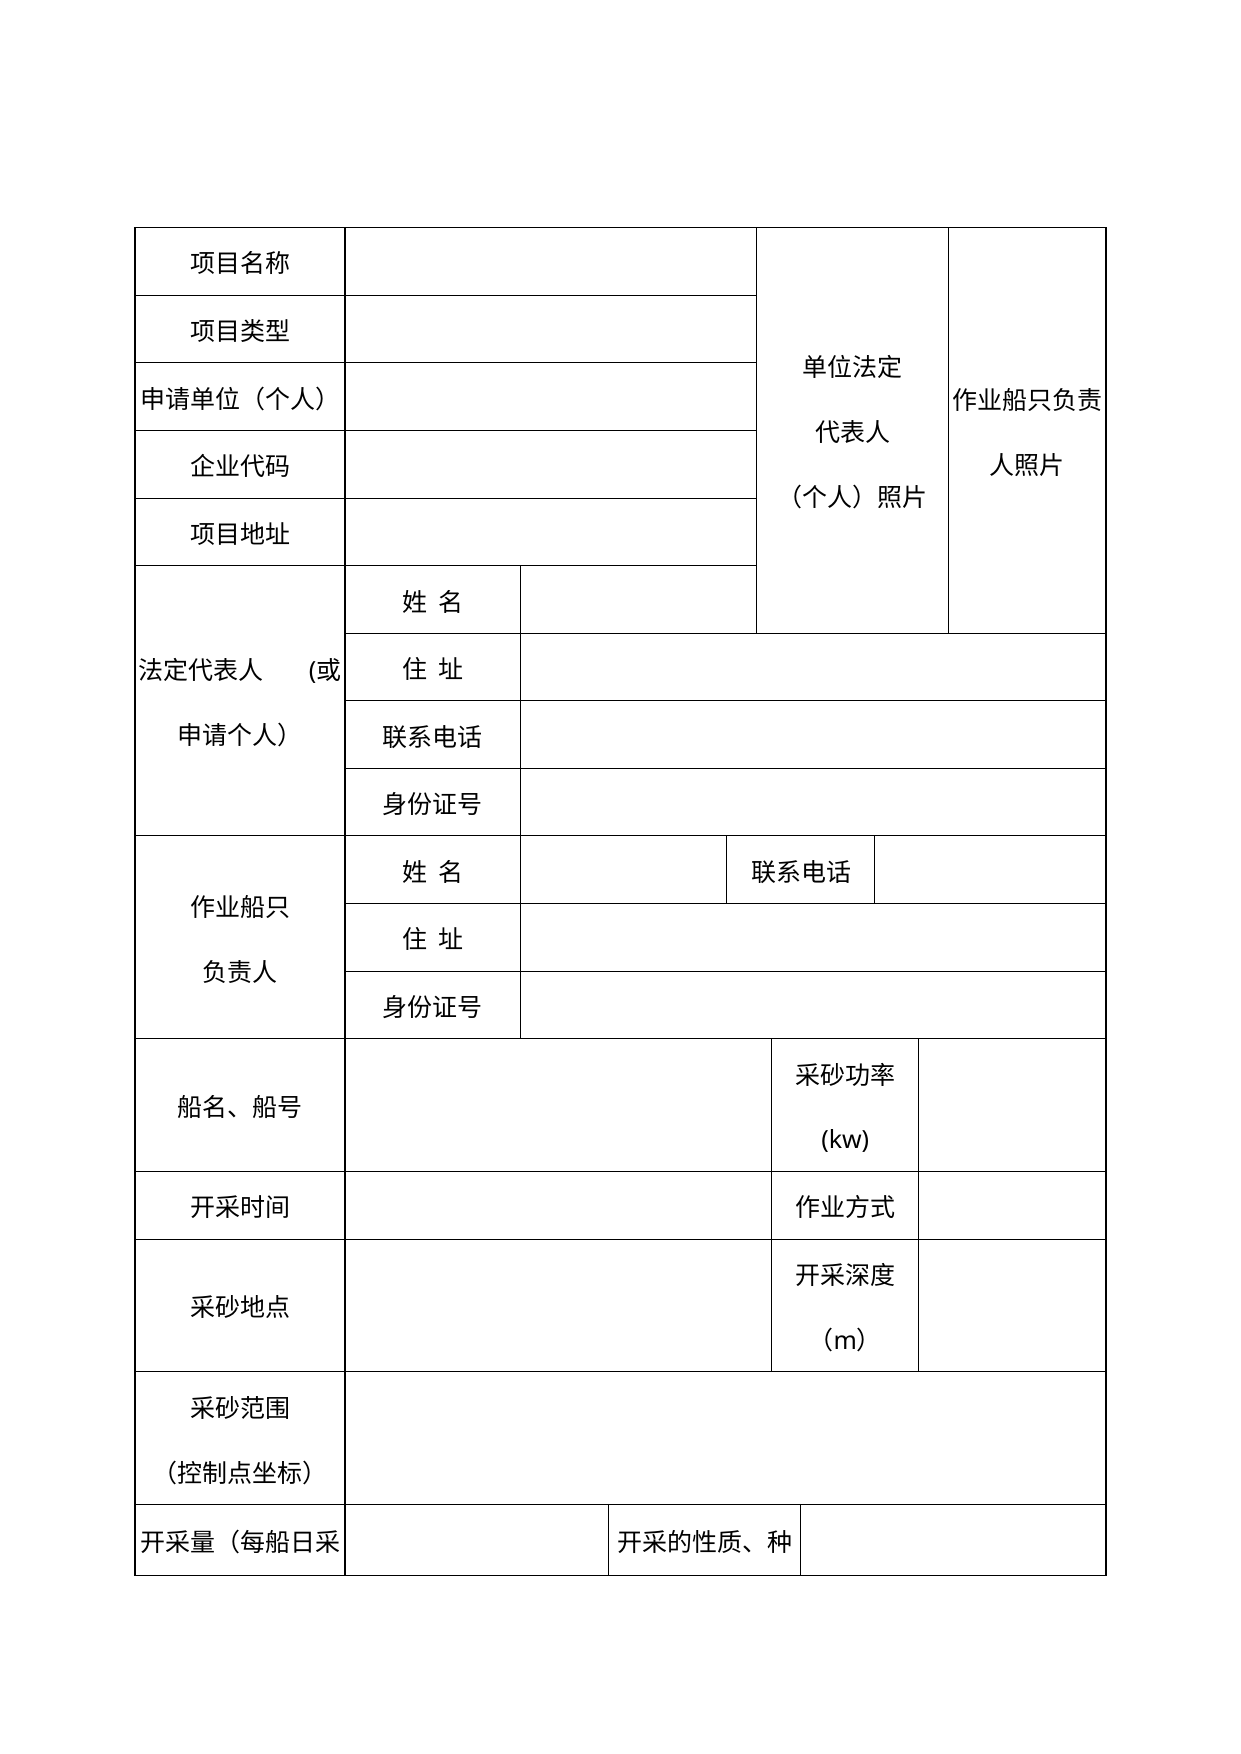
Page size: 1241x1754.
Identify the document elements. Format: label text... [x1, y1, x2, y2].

table_cell 开采深度（m） [772, 1240, 918, 1371]
table_cell 采砂地点 [136, 1240, 344, 1371]
table_cell 住 址 [346, 904, 520, 971]
table_cell [346, 1039, 771, 1171]
table_cell [521, 634, 1105, 700]
table_cell 住 址 [346, 634, 520, 700]
table_cell 采砂功率(kw) [772, 1039, 918, 1171]
table_cell [521, 566, 756, 633]
table_cell 企业代码 [136, 431, 344, 497]
table_cell [521, 769, 1105, 835]
table_cell [346, 296, 756, 362]
table_cell [346, 1505, 608, 1575]
table_cell [346, 431, 756, 497]
table_cell [346, 499, 756, 565]
table_cell 法定代表人 (或申请个人） [136, 566, 344, 835]
table_header 单位法定 代表人 （个人）照片 [757, 228, 948, 633]
table_cell [346, 363, 756, 430]
table_cell 联系电话 [346, 701, 520, 768]
table_cell [346, 1372, 1105, 1504]
table_cell [346, 1240, 771, 1371]
table_cell [919, 1039, 1105, 1171]
table_cell 身份证号 [346, 769, 520, 835]
table_header [346, 228, 756, 294]
table_cell [346, 1172, 771, 1238]
table_cell [919, 1172, 1105, 1238]
table_cell 联系电话 [727, 836, 874, 903]
table_cell 项目类型 [136, 296, 344, 362]
table_header 项目名称 [136, 228, 344, 294]
table_cell 开采量（每船日采量和采砂总量） [136, 1505, 344, 1575]
table_cell 姓 名 [346, 566, 520, 633]
table_cell 项目地址 [136, 499, 344, 565]
table_cell 采砂范围 （控制点坐标） [136, 1372, 344, 1504]
table_cell [919, 1240, 1105, 1371]
table_cell 船名、船号 [136, 1039, 344, 1171]
table_cell [801, 1505, 1105, 1575]
table_cell [521, 836, 726, 903]
table_cell 申请单位（个人） [136, 363, 344, 430]
table_header 作业船只负责人照片 [949, 228, 1105, 633]
table_cell 开采的性质、种类 [609, 1505, 800, 1575]
table_cell [875, 836, 1105, 903]
table_cell 作业船只 负责人 [136, 836, 344, 1038]
table_cell [521, 972, 1105, 1038]
table_cell [521, 904, 1105, 971]
table_cell 作业方式 [772, 1172, 918, 1238]
table_cell [521, 701, 1105, 768]
table_cell 姓 名 [346, 836, 520, 903]
table_cell 身份证号 [346, 972, 520, 1038]
table_cell 开采时间 [136, 1172, 344, 1238]
